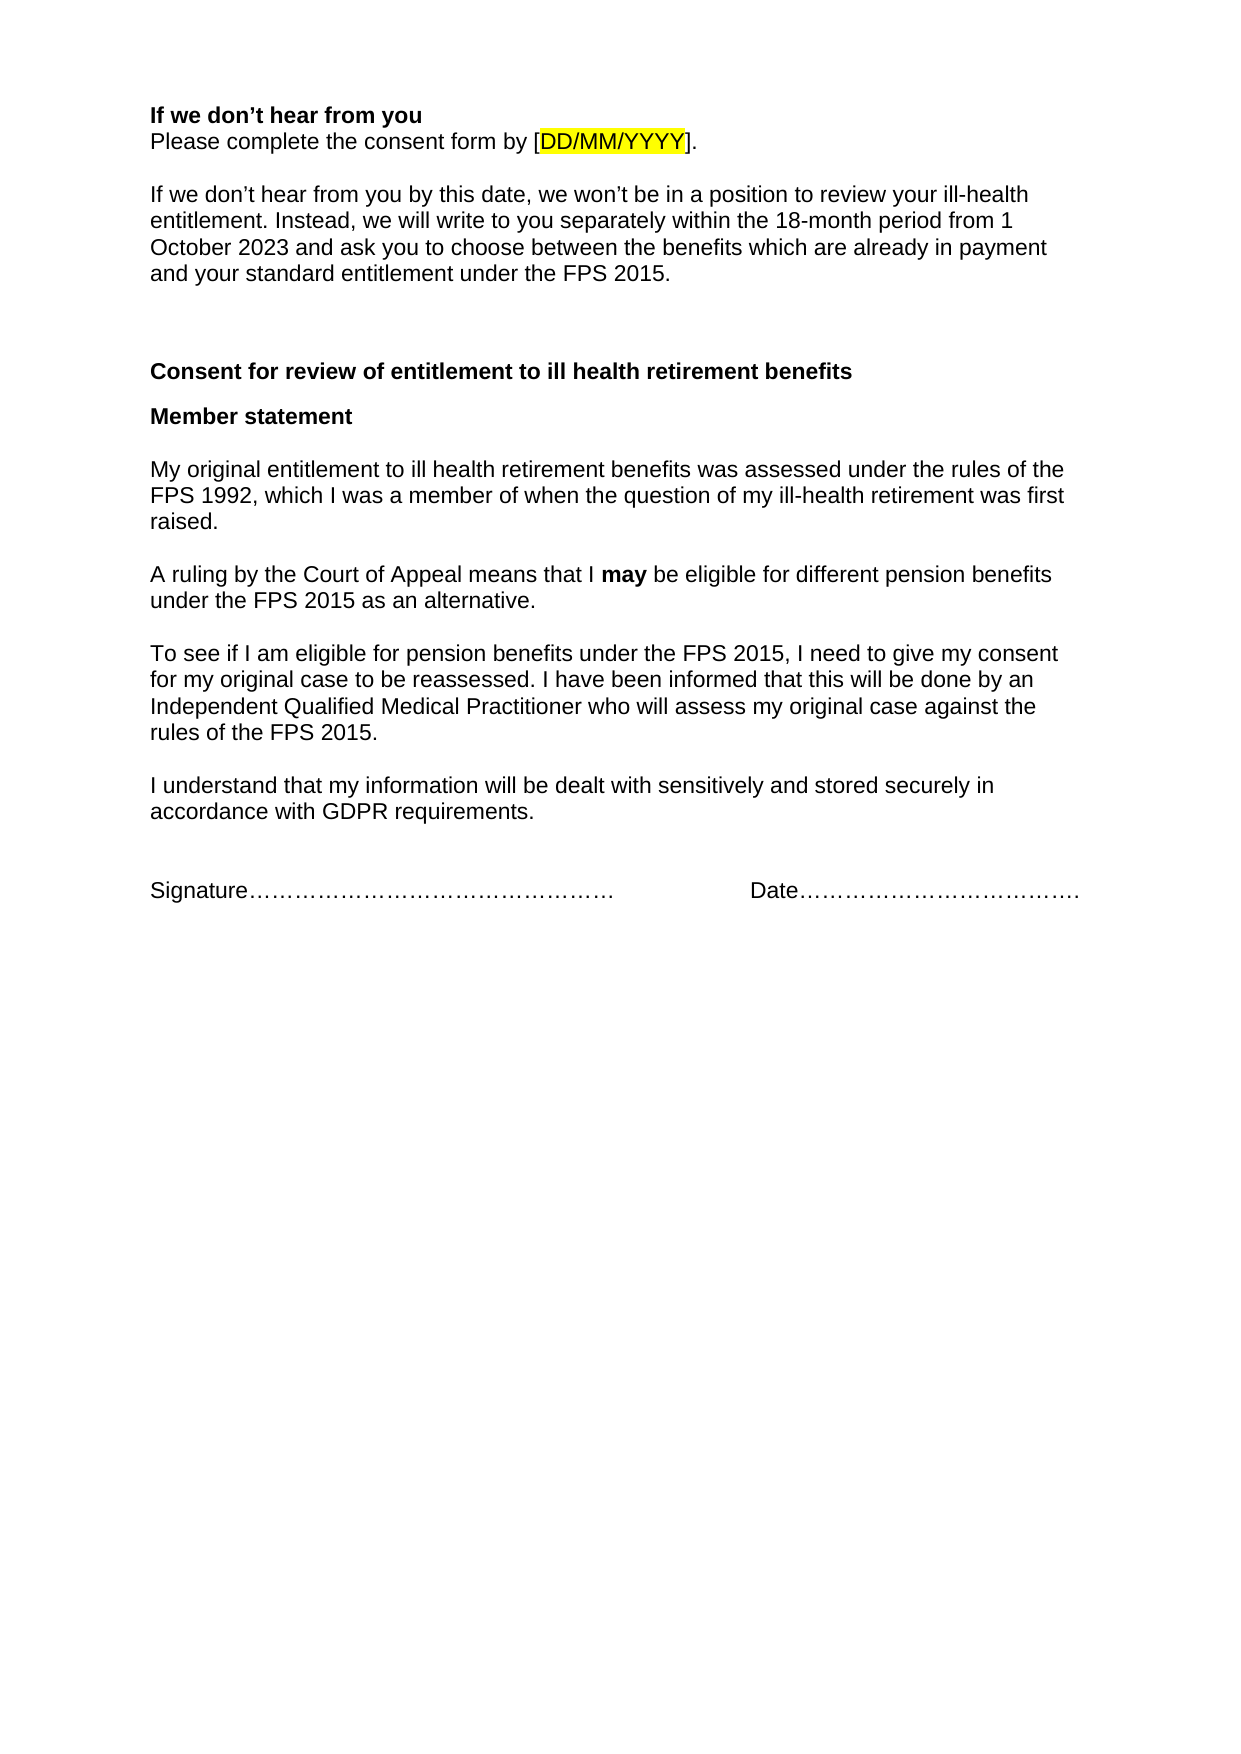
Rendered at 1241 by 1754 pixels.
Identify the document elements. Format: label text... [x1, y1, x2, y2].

text Consent for review of entitlement to ill health retirement benefits [150, 358, 1090, 384]
text Please complete the consent form by [DD/MM/YYYY]. [150, 128, 540, 154]
text If we don’t hear from you [150, 102, 1090, 128]
text Member statement [150, 403, 1090, 429]
text Please complete the consent form by [DD/MM/YYYY]. [685, 128, 1090, 154]
text Signature………………………………………… Date………………………………. [150, 877, 1090, 903]
text A ruling by the Court of Appeal means that I may be eligible for different pension benefits under the FPS 2015 as an alternative. [150, 561, 1090, 614]
text I understand that my information will be dealt with sensitively and stored securely in accordance with GDPR requirements. [150, 772, 1090, 824]
text My original entitlement to ill health retirement benefits was assessed under the rules of the FPS 1992, which I was a member of when the question of my ill-health retirement was first raised. [150, 456, 1090, 534]
text If we don’t hear from you by this date, we won’t be in a position to review your ill-health entitlement. Instead, we will write to you separately within the 18-month period from 1 October 2023 and ask you to choose between the benefits which are already in payment and your standard entitlement under the FPS 2015. [150, 181, 1090, 286]
text To see if I am eligible for pension benefits under the FPS 2015, I need to give my consent for my original case to be reassessed. I have been informed that this will be done by an Independent Qualified Medical Practitioner who will assess my original case against the rules of the FPS 2015. [150, 640, 1090, 745]
